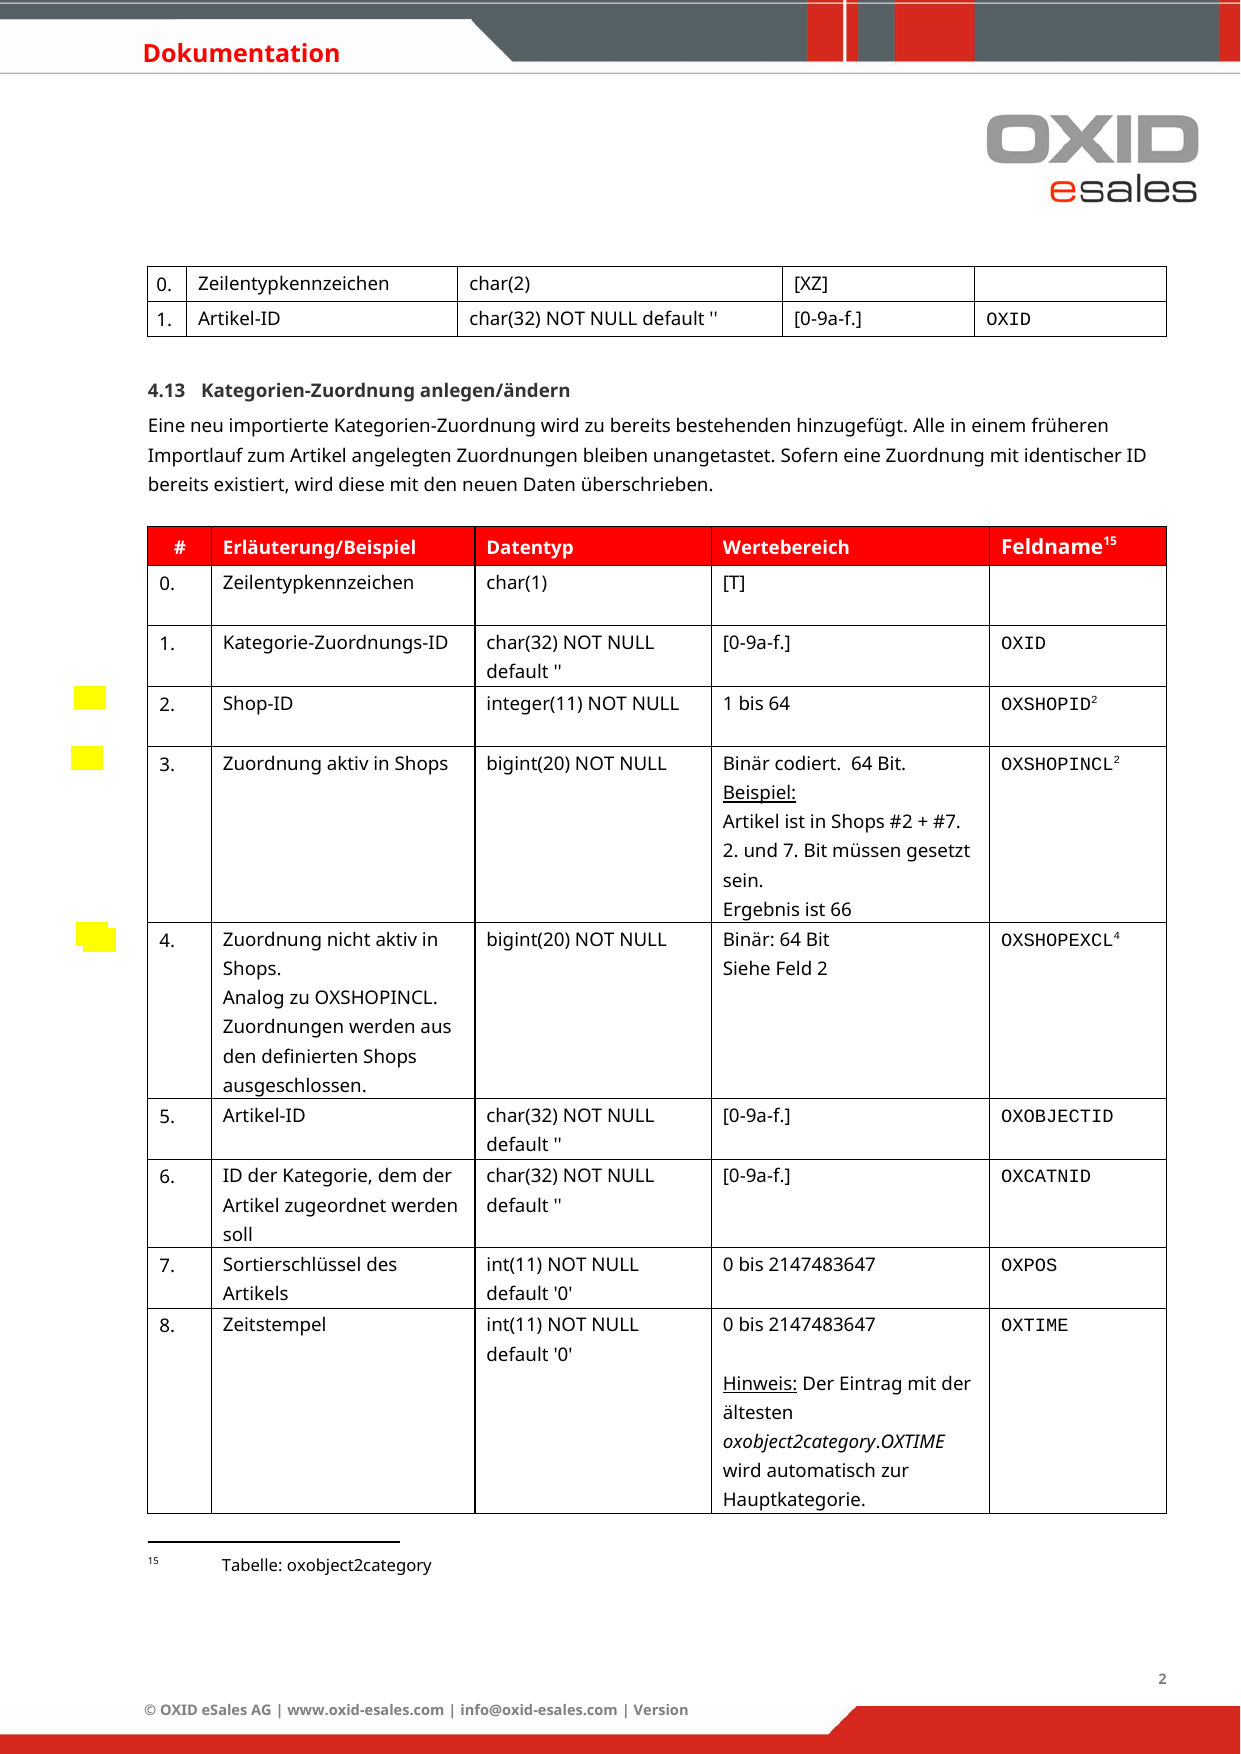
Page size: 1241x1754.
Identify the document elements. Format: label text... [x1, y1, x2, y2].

table_cell [148, 302, 186, 336]
table_header Erläuterung/Beispiel [212, 527, 474, 565]
table_cell [148, 267, 186, 301]
table_cell [148, 1099, 211, 1158]
table_cell [0-9a-f.] [783, 302, 974, 336]
table_cell char(32) NOT NULL default '' [476, 1099, 711, 1158]
table_cell Artikel-ID [212, 1099, 474, 1158]
table_cell OXTIME [990, 1309, 1166, 1513]
picture [0, 0, 1241, 79]
table_cell char(2) [458, 267, 782, 301]
table_cell int(11) NOT NULL default '0' [476, 1309, 711, 1513]
picture [983, 113, 1202, 206]
table_cell [0-9a-f.] [712, 626, 989, 686]
table_cell OXSHOPEXCL [990, 923, 1166, 1098]
table_cell OXID [990, 626, 1166, 686]
table_cell char(32) NOT NULL default '' [458, 302, 782, 336]
table_cell char(32) NOT NULL default '' [476, 1160, 711, 1247]
table_cell Zuordnung nicht aktiv in Shops. Analog zu OXSHOPINCL. Zuordnungen werden aus den definierten Shops ausgeschlossen. [212, 923, 474, 1098]
table_cell [148, 1309, 211, 1513]
table_cell [975, 267, 1166, 301]
table_cell [148, 687, 211, 746]
table_cell 0 bis 2147483647 [712, 1248, 989, 1307]
table_cell [XZ] [783, 267, 974, 301]
table_cell [0-9a-f.] [712, 1160, 989, 1247]
table_header Datentyp [476, 527, 711, 565]
table_cell Sortierschlüssel des Artikels [212, 1248, 474, 1307]
table_cell char(1) [476, 566, 711, 625]
table_cell Binär: 64 Bit Siehe Feld 2 [712, 923, 989, 1098]
table_cell char(32) NOT NULL default '' [476, 626, 711, 686]
subtitle Kategorien-Zuordnung anlegen/ändern [148, 374, 1152, 403]
table_cell bigint(20) NOT NULL [476, 747, 711, 922]
table_cell Zuordnung aktiv in Shops [212, 747, 474, 922]
table_cell OXPOS [990, 1248, 1166, 1307]
table_cell 1 bis 64 [712, 687, 989, 746]
table_cell [148, 1160, 211, 1247]
table_cell OXOBJECTID [990, 1099, 1166, 1158]
table_cell ID der Kategorie, dem der Artikel zugeordnet werden soll [212, 1160, 474, 1247]
table_cell [148, 566, 211, 625]
table_cell int(11) NOT NULL default '0' [476, 1248, 711, 1307]
table_cell integer(11) NOT NULL [476, 687, 711, 746]
table_cell Artikel-ID [187, 302, 457, 336]
table_cell OXCATNID [990, 1160, 1166, 1247]
picture [0, 1706, 1241, 1754]
table_cell Zeitstempel [212, 1309, 474, 1513]
table_cell [148, 1248, 211, 1307]
table_cell [990, 566, 1166, 625]
table_cell [T] [712, 566, 989, 625]
table_cell OXSHOPINCL [990, 747, 1166, 922]
table_cell bigint(20) NOT NULL [476, 923, 711, 1098]
table_cell [0-9a-f.] [712, 1099, 989, 1158]
table_cell [148, 626, 211, 686]
table_header # [148, 527, 211, 565]
table_cell [148, 747, 211, 922]
table_cell Kategorie-Zuordnungs-ID [212, 626, 474, 686]
table_cell OXSHOPID [990, 687, 1166, 746]
table_header Feldname [990, 527, 1166, 565]
table_header Wertebereich [712, 527, 989, 565]
text Eine neu importierte Kategorien-Zuordnung wird zu bereits bestehenden hinzugefügt. Alle in einem früheren Importlauf zum Artikel angelegten Zuordnungen bleiben unangetastet. Sofern eine Zuordnung mit identischer ID bereits existiert, wird diese mit den neuen Daten überschrieben. [148, 409, 1152, 497]
table_cell Shop-ID [212, 687, 474, 746]
table_cell Zeilentypkennzeichen [187, 267, 457, 301]
table_cell Zeilentypkennzeichen [212, 566, 474, 625]
table_cell OXID [975, 302, 1166, 336]
table_cell 0 bis 2147483647 Hinweis: Der Eintrag mit der ältesten oxobject2category.OXTIME wird automatisch zur Hauptkategorie. [712, 1309, 989, 1513]
table_cell Binär codiert. 64 Bit. Beispiel: Artikel ist in Shops #2 + #7. 2. und 7. Bit müssen gesetzt sein. Ergebnis ist 66 [712, 747, 989, 922]
table_cell [148, 923, 211, 1098]
